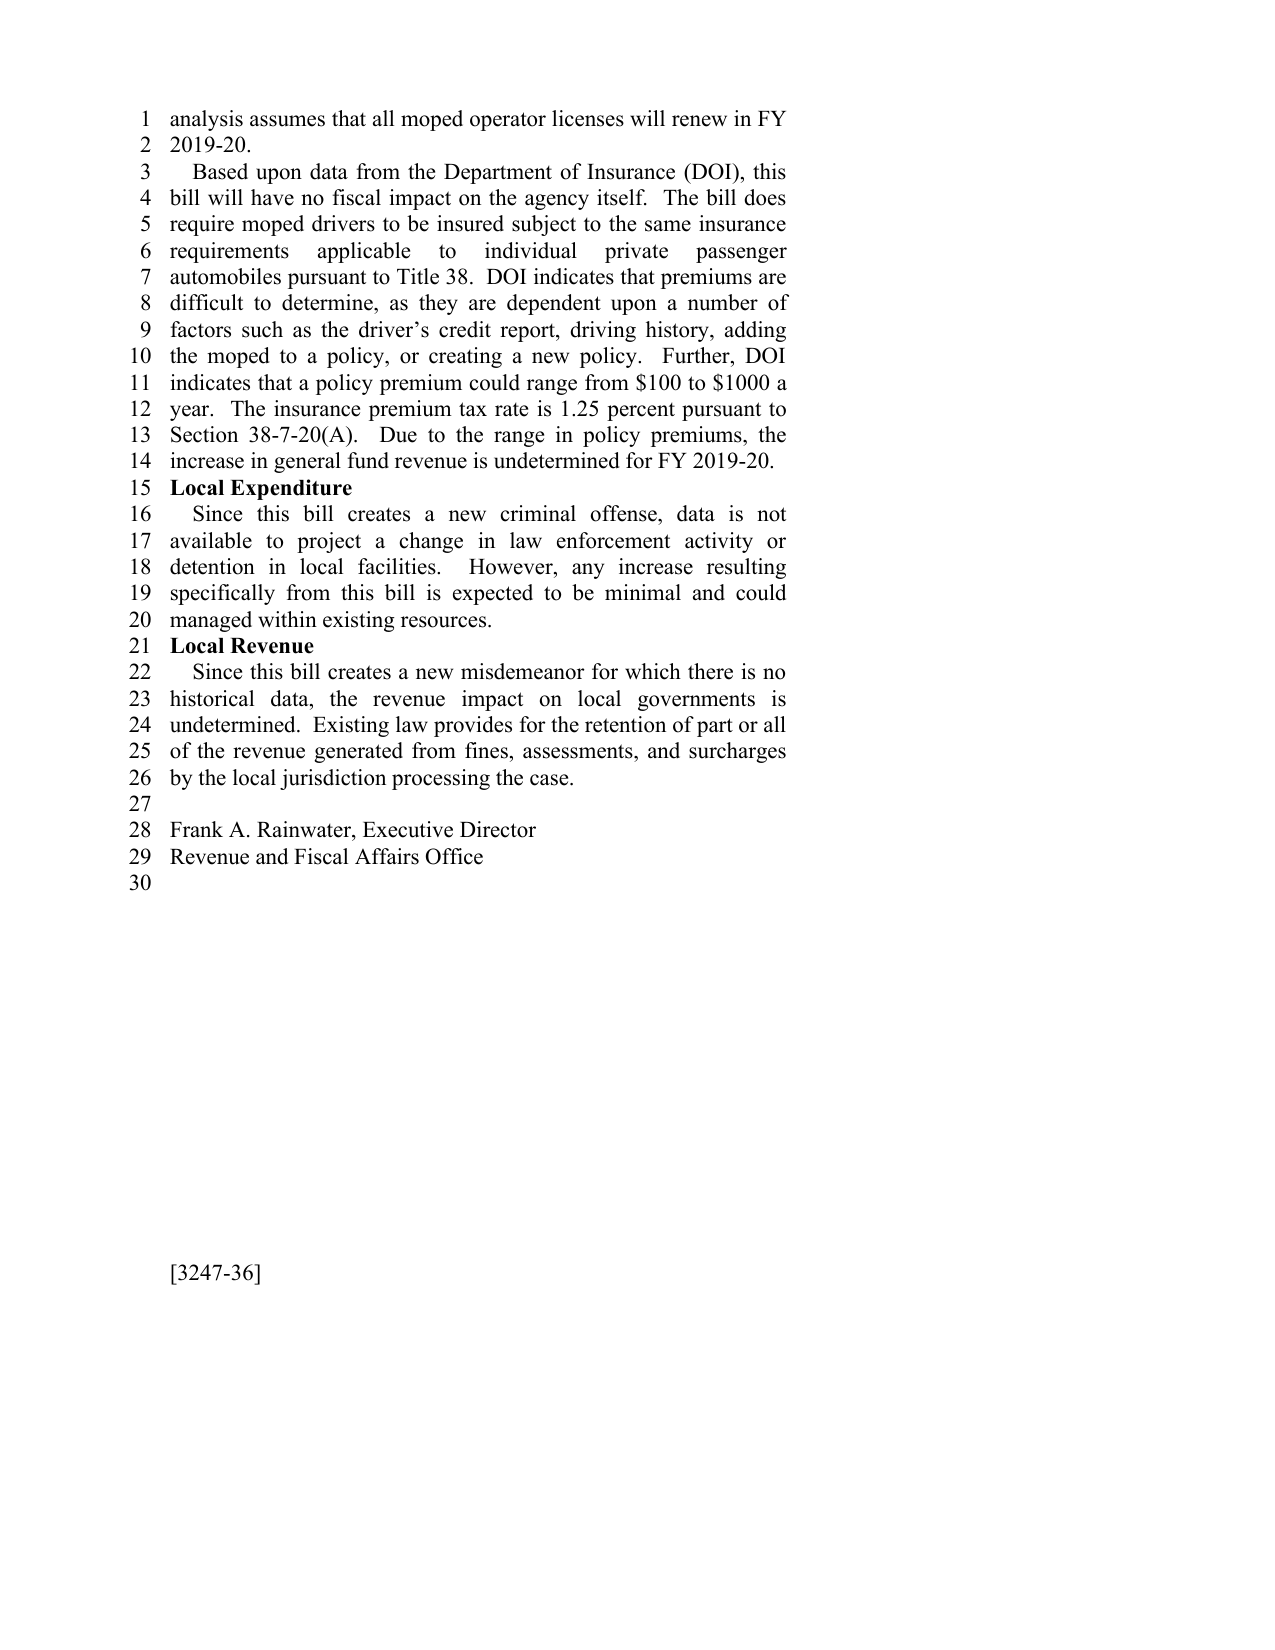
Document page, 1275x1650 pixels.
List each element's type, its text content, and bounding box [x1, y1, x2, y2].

text Frank A. Rainwater, Executive Director [169, 817, 787, 843]
text Based upon data from the Department of Insurance (DOI), this bill will have no fiscal impact on the agency itself. The bill does require moped drivers to be insured subject to the same insurance requirements applicable to individual private passenger automobiles pursuant to Title 38. DOI indicates that premiums are difficult to determine, as they are dependent upon a number of factors such as the driver’s credit report, driving history, adding the moped to a policy, or creating a new policy. Further, DOI indicates that a policy premium could range from $100 to $1000 a year. The insurance premium tax rate is 1.25 percent pursuant to Section 38-7-20(A). Due to the range in policy premiums, the increase in general fund revenue is undetermined for FY 2019-20. [169, 158, 787, 474]
text Local Expenditure [169, 474, 787, 500]
text Local Revenue [169, 632, 787, 658]
text Since this bill creates a new criminal offense, data is not available to project a change in law enforcement activity or detention in local facilities. However, any increase resulting specifically from this bill is expected to be minimal and could managed within existing resources. [169, 500, 787, 632]
text Revenue and Fiscal Affairs Office [169, 843, 787, 869]
text Since this bill creates a new misdemeanor for which there is no historical data, the revenue impact on local governments is undetermined. Existing law provides for the retention of part or all of the revenue generated from fines, assessments, and surcharges by the local jurisdiction processing the case. [169, 658, 787, 790]
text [169, 105, 787, 158]
